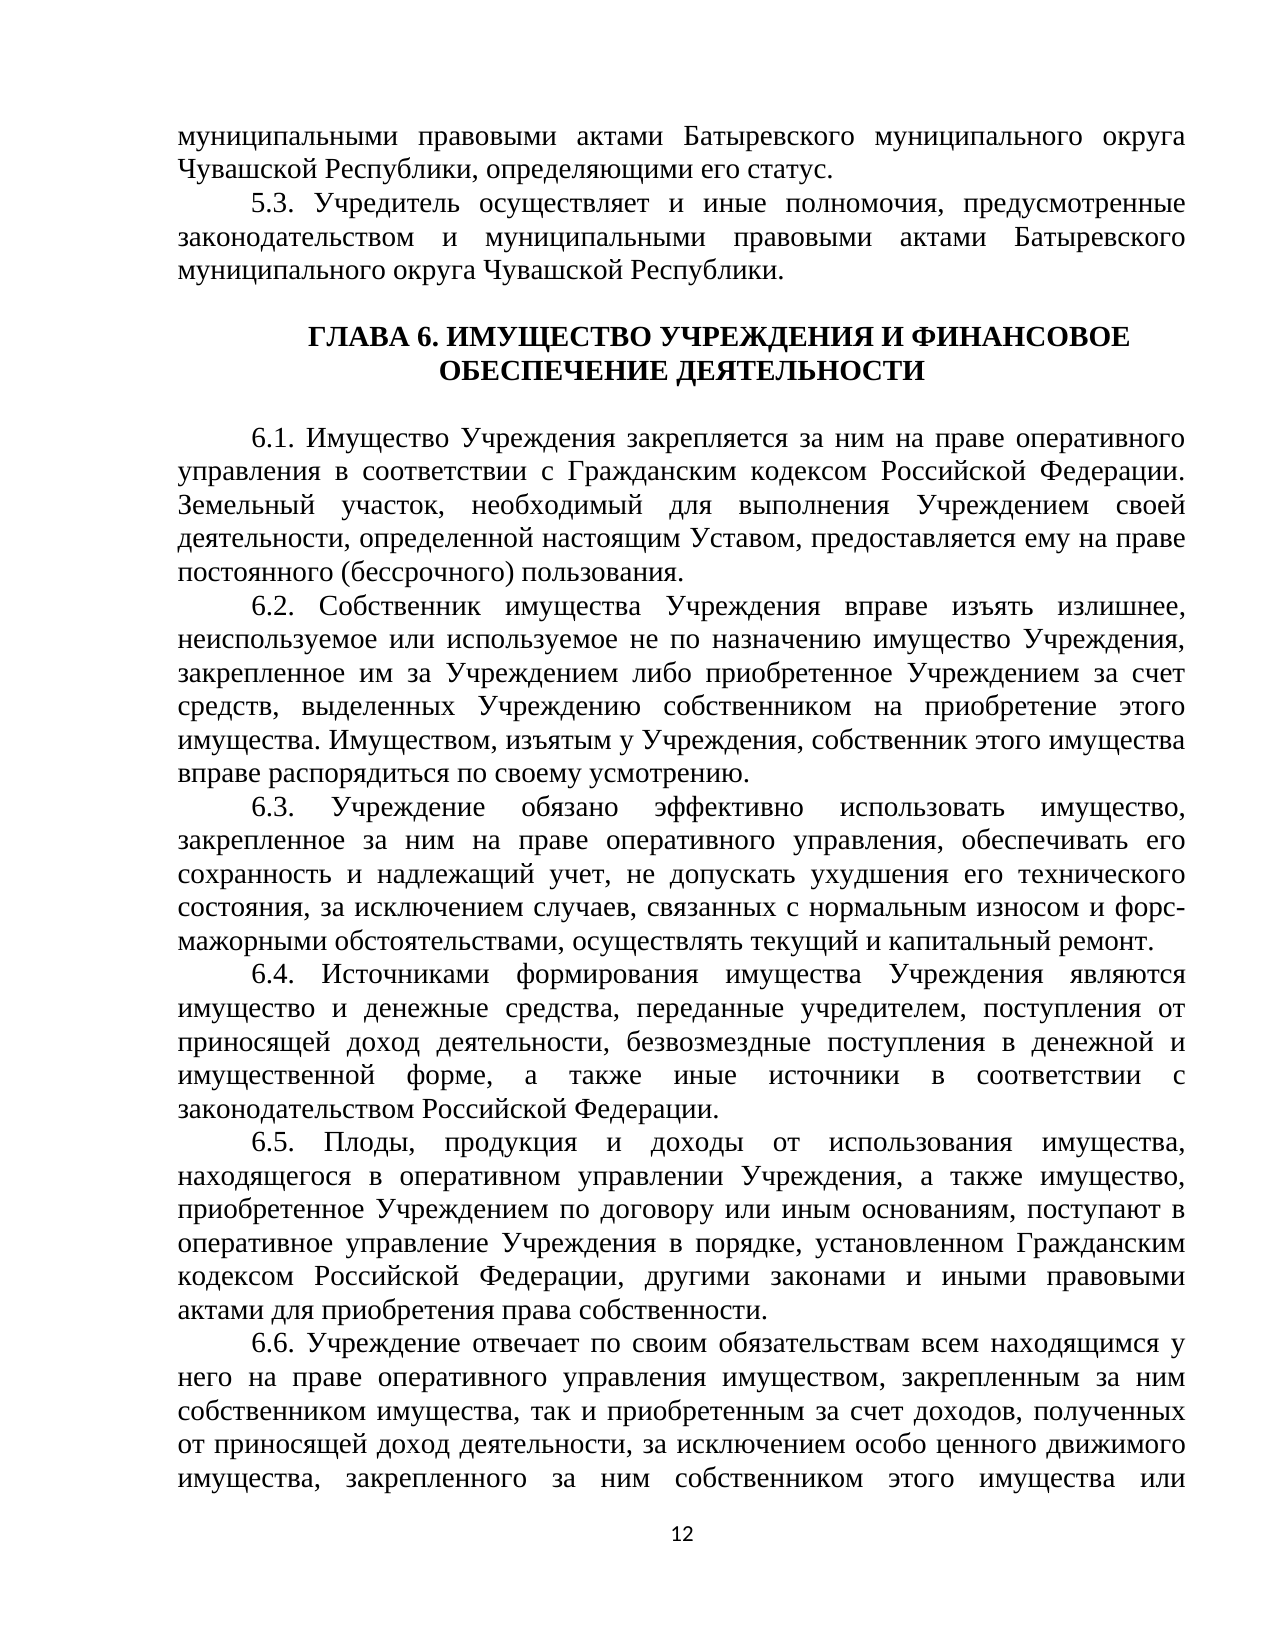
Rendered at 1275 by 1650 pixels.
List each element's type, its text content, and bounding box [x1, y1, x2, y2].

text ГЛАВА 6. ИМУЩЕСТВО УЧРЕЖДЕНИЯ И ФИНАНСОВОЕ ОБЕСПЕЧЕНИЕ ДЕЯТЕЛЬНОСТИ [177, 319, 1186, 386]
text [177, 118, 1186, 185]
text 6.5. Плоды, продукция и доходы от использования имущества, находящегося в оперативном управлении Учреждения, а также имущество, приобретенное Учреждением по договору или иным основаниям, поступают в оперативное управление Учреждения в порядке, установленном Гражданским кодексом Российской Федерации, другими законами и иными правовыми актами для приобретения права собственности. [177, 1124, 1186, 1326]
text 6.4. Источниками формирования имущества Учреждения являются имущество и денежные средства, переданные учредителем, поступления от приносящей доход деятельности, безвозмездные поступления в денежной и имущественной форме, а также иные источники в соответствии с законодательством Российской Федерации. [177, 957, 1186, 1124]
text 6.1. Имущество Учреждения закрепляется за ним на праве оперативного управления в соответствии с Гражданским кодексом Российской Федерации. Земельный участок, необходимый для выполнения Учреждением своей деятельности, определенной настоящим Уставом, предоставляется ему на праве постоянного (бессрочного) пользования. [177, 420, 1186, 588]
text 6.3. Учреждение обязано эффективно использовать имущество, закрепленное за ним на праве оперативного управления, обеспечивать его сохранность и надлежащий учет, не допускать ухудшения его технического состояния, за исключением случаев, связанных с нормальным износом и форс-мажорными обстоятельствами, осуществлять текущий и капитальный ремонт. [177, 789, 1186, 957]
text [177, 1326, 1186, 1493]
text 5.3. Учредитель осуществляет и иные полномочия, предусмотренные законодательством и муниципальными правовыми актами Батыревского муниципального округа Чувашской Республики. [177, 185, 1186, 286]
text 6.2. Собственник имущества Учреждения вправе изъять излишнее, неиспользуемое или используемое не по назначению имущество Учреждения, закрепленное им за Учреждением либо приобретенное Учреждением за счет средств, выделенных Учреждению собственником на приобретение этого имущества. Имуществом, изъятым у Учреждения, собственник этого имущества вправе распорядиться по своему усмотрению. [177, 588, 1186, 789]
